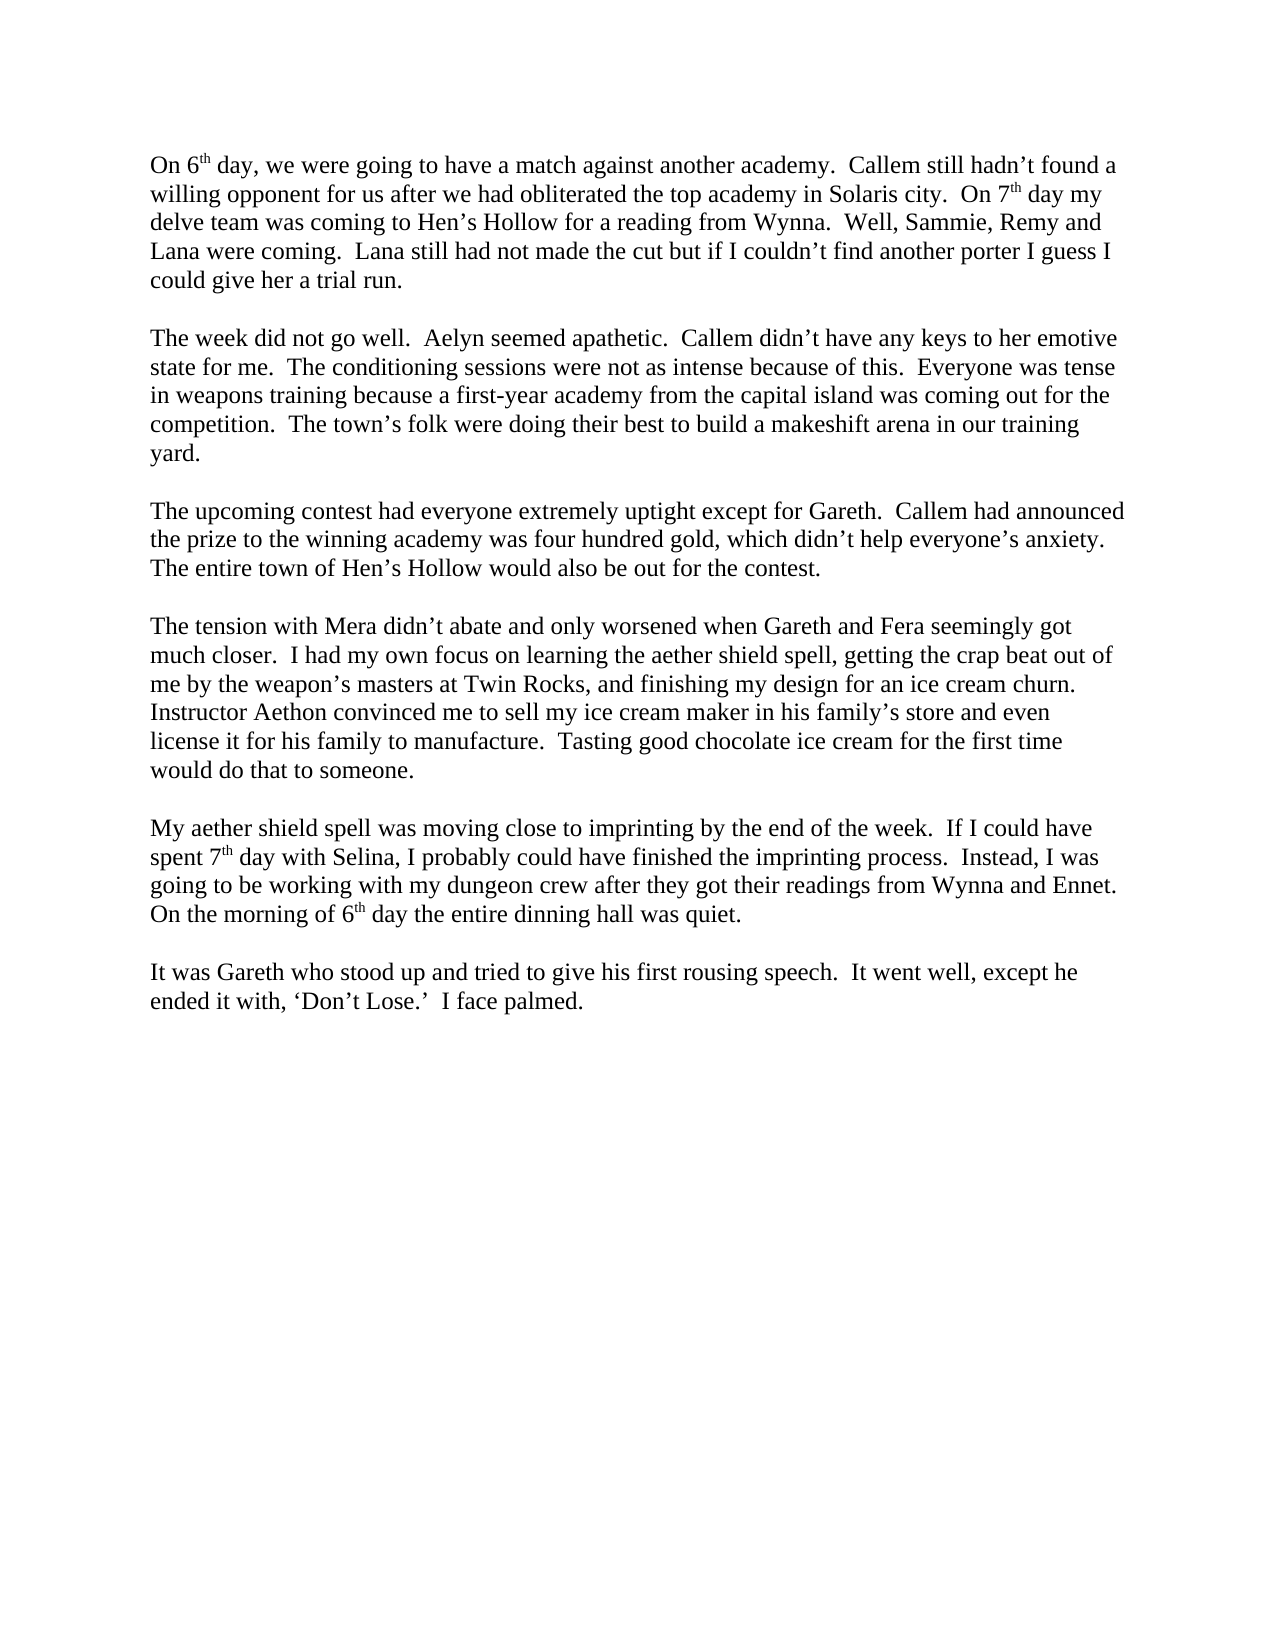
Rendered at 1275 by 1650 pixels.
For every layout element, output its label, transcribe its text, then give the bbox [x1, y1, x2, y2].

text The upcoming contest had everyone extremely uptight except for Gareth. Callem had announced the prize to the winning academy was four hundred gold, which didn’t help everyone’s anxiety. The entire town of Hen’s Hollow would also be out for the contest. [150, 496, 1125, 582]
text On 6th day, we were going to have a match against another academy. Callem still hadn’t found a willing opponent for us after we had obliterated the top academy in Solaris city. On 7th day my delve team was coming to Hen’s Hollow for a reading from Wynna. Well, Sammie, Remy and Lana were coming. Lana still had not made the cut but if I couldn’t find another porter I guess I could give her a trial run. [150, 150, 1125, 294]
text It was Gareth who stood up and tried to give his first rousing speech. It went well, except he ended it with, ‘Don’t Lose.’ I face palmed. [150, 957, 1125, 1014]
text My aether shield spell was moving close to imprinting by the end of the week. If I could have spent 7th day with Selina, I probably could have finished the imprinting process. Instead, I was going to be working with my dungeon crew after they got their readings from Wynna and Ennet. On the morning of 6th day the entire dinning hall was quiet. [150, 813, 1125, 928]
text The tension with Mera didn’t abate and only worsened when Gareth and Fera seemingly got much closer. I had my own focus on learning the aether shield spell, getting the crap beat out of me by the weapon’s masters at Twin Rocks, and finishing my design for an ice cream churn. Instructor Aethon convinced me to sell my ice cream maker in his family’s store and even license it for his family to manufacture. Tasting good chocolate ice cream for the first time would do that to someone. [150, 611, 1125, 784]
text The week did not go well. Aelyn seemed apathetic. Callem didn’t have any keys to her emotive state for me. The conditioning sessions were not as intense because of this. Everyone was tense in weapons training because a first-year academy from the capital island was coming out for the competition. The town’s folk were doing their best to build a makeshift arena in our training yard. [150, 323, 1125, 467]
